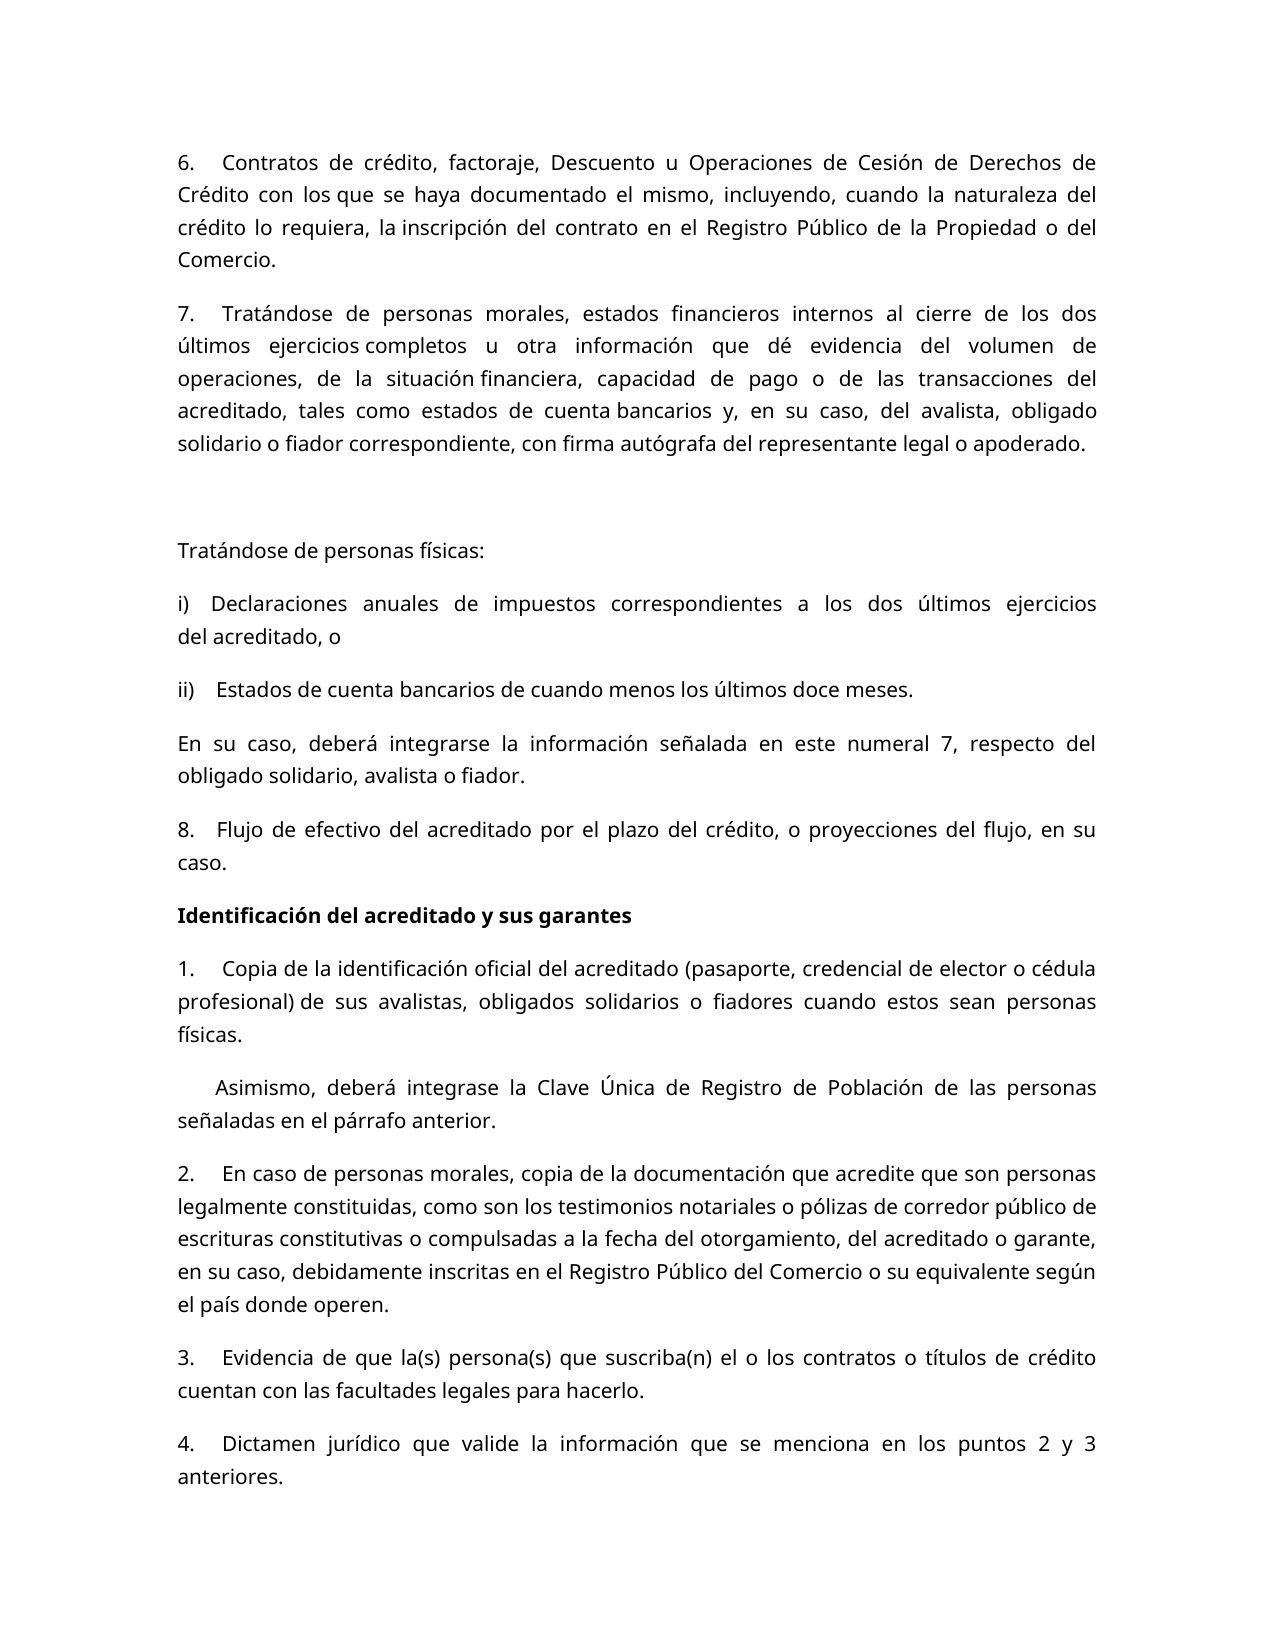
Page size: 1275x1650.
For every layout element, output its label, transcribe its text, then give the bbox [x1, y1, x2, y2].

text 7. Tratándose de personas morales, estados financieros internos al cierre de los dos últimos ejercicios completos u otra información que dé evidencia del volumen de operaciones, de la situación financiera, capacidad de pago o de las transacciones del acreditado, tales como estados de cuenta bancarios y, en su caso, del avalista, obligado solidario o fiador correspondiente, con firma autógrafa del representante legal o apoderado. [177, 299, 1098, 458]
text 3. Evidencia de que la(s) persona(s) que suscriba(n) el o los contratos o títulos de crédito cuentan con las facultades legales para hacerlo. [177, 1343, 1098, 1404]
text 2. En caso de personas morales, copia de la documentación que acredite que son personas legalmente constituidas, como son los testimonios notariales o pólizas de corredor público de escrituras constitutivas o compulsadas a la fecha del otorgamiento, del acreditado o garante, en su caso, debidamente inscritas en el Registro Público del Comercio o su equivalente según el país donde operen. [177, 1159, 1098, 1318]
text 8. Flujo de efectivo del acreditado por el plazo del crédito, o proyecciones del flujo, en su caso. [177, 815, 1098, 876]
text Tratándose de personas físicas: [177, 536, 1098, 564]
text Identificación del acreditado y sus garantes [177, 901, 1098, 929]
text Asimismo, deberá integrase la Clave Única de Registro de Población de las personas señaladas en el párrafo anterior. [177, 1073, 1098, 1134]
text ii) Estados de cuenta bancarios de cuando menos los últimos doce meses. [177, 676, 1098, 704]
text 4. Dictamen jurídico que valide la información que se menciona en los puntos 2 y 3 anteriores. [177, 1429, 1098, 1490]
text i) Declaraciones anuales de impuestos correspondientes a los dos últimos ejercicios del acreditado, o [177, 589, 1098, 651]
text En su caso, deberá integrarse la información señalada en este numeral 7, respecto del obligado solidario, avalista o fiador. [177, 729, 1098, 790]
text 1. Copia de la identificación oficial del acreditado (pasaporte, credencial de elector o cédula profesional) de sus avalistas, obligados solidarios o fiadores cuando estos sean personas físicas. [177, 954, 1098, 1048]
text 6. Contratos de crédito, factoraje, Descuento u Operaciones de Cesión de Derechos de Crédito con los que se haya documentado el mismo, incluyendo, cuando la naturaleza del crédito lo requiera, la inscripción del contrato en el Registro Público de la Propiedad o del Comercio. [177, 148, 1098, 274]
